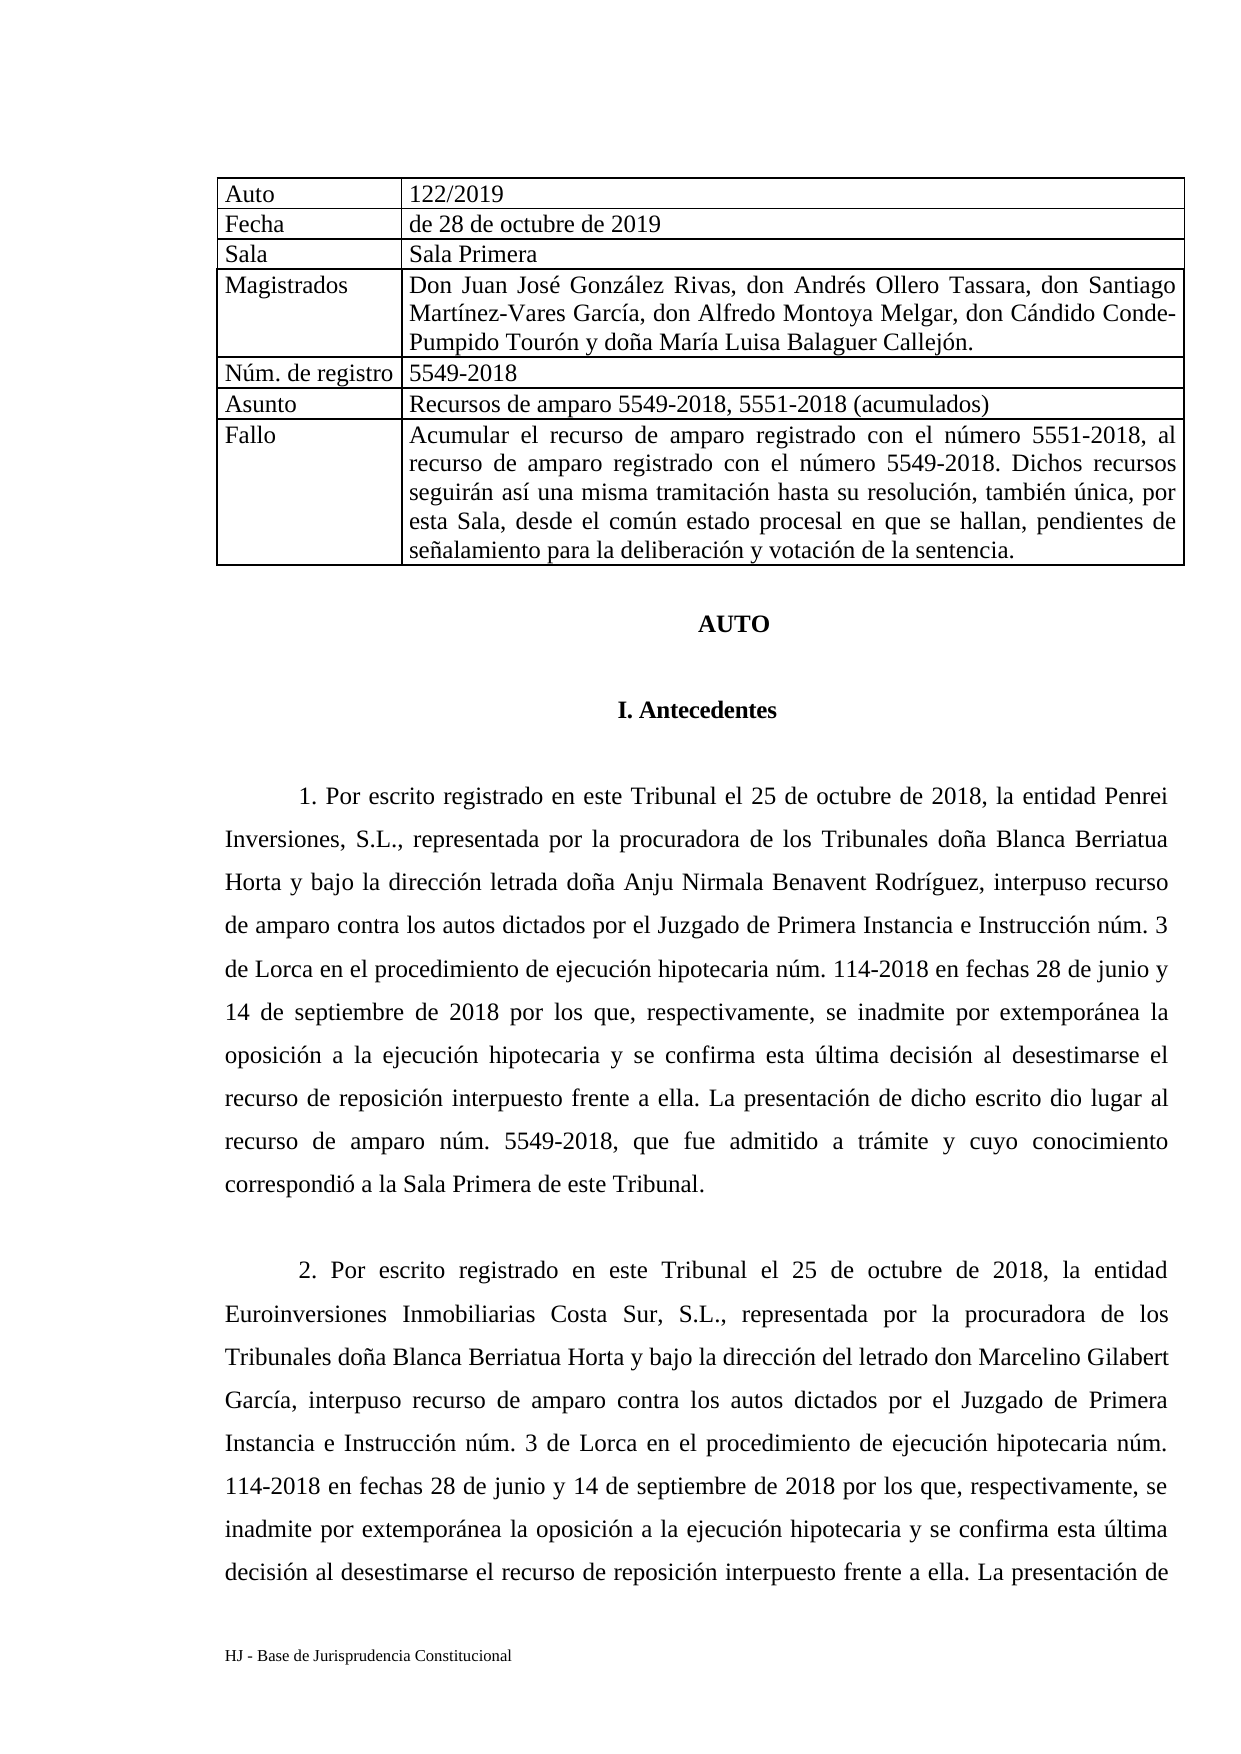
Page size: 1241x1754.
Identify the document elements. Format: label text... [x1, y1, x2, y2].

table_header 122/2019 [402, 179, 1184, 207]
text I. Antecedentes [224, 695, 1169, 724]
table_cell Sala [218, 240, 401, 268]
table_cell Don Juan José González Rivas, don Andrés Ollero Tassara, don Santiago Martínez-Vares García, don Alfredo Montoya Melgar, don Cándido Conde-Pumpido Tourón y doña María Luisa Balaguer Callejón. [403, 270, 1183, 356]
table_cell Magistrados [218, 270, 401, 356]
table_cell Fecha [218, 209, 401, 238]
table_cell 5549-2018 [403, 358, 1183, 387]
table_cell de 28 de octubre de 2019 [402, 209, 1184, 238]
table_cell Fallo [218, 420, 401, 563]
text 1. Por escrito registrado en este Tribunal el 25 de octubre de 2018, la entidad Penrei Inversiones, S.L., representada por la procuradora de los Tribunales doña Blanca Berriatua Horta y bajo la dirección letrada doña Anju Nirmala Benavent Rodríguez, interpuso recurso de amparo contra los autos dictados por el Juzgado de Primera Instancia e Instrucción núm. 3 de Lorca en el procedimiento de ejecución hipotecaria núm. 114-2018 en fechas 28 de junio y 14 de septiembre de 2018 por los que, respectivamente, se inadmite por extemporánea la oposición a la ejecución hipotecaria y se confirma esta última decisión al desestimarse el recurso de reposición interpuesto frente a ella. La presentación de dicho escrito dio lugar al recurso de amparo núm. 5549-2018, que fue admitido a trámite y cuyo conocimiento correspondió a la Sala Primera de este Tribunal. [224, 781, 1169, 1198]
table_cell Acumular el recurso de amparo registrado con el número 5551-2018, al recurso de amparo registrado con el número 5549-2018. Dichos recursos seguirán así una misma tramitación hasta su resolución, también única, por esta Sala, desde el común estado procesal en que se hallan, pendientes de señalamiento para la deliberación y votación de la sentencia. [403, 420, 1183, 563]
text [224, 1256, 1169, 1586]
table_cell Asunto [218, 389, 401, 418]
table_cell Núm. de registro [218, 358, 401, 387]
table_cell Recursos de amparo 5549-2018, 5551-2018 (acumulados) [403, 389, 1183, 418]
table_header Auto [218, 179, 401, 207]
table_cell Sala Primera [402, 240, 1184, 268]
text AUTO [224, 609, 1169, 637]
